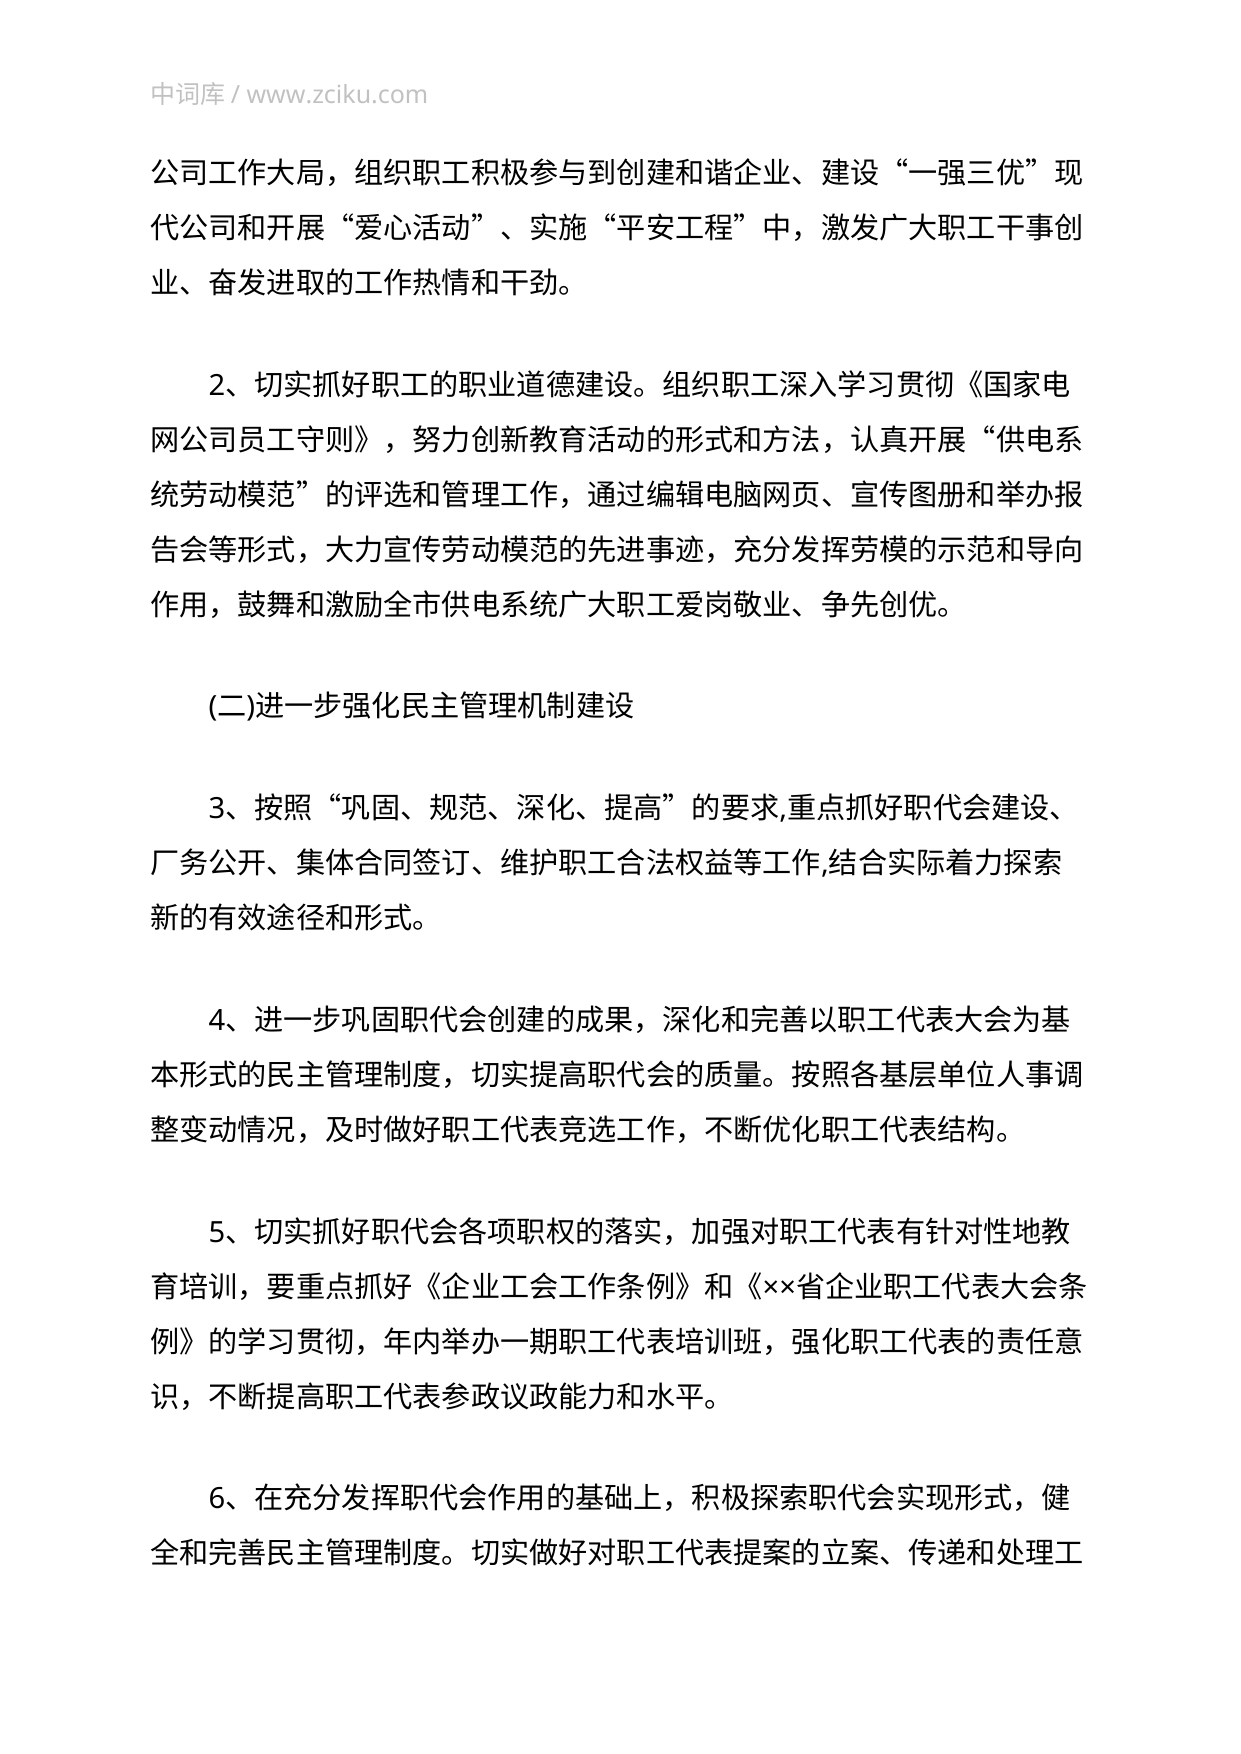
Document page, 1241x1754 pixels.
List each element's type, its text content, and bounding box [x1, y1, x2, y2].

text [150, 1475, 1090, 1572]
text (二)进一步强化民主管理机制建设 [150, 683, 1090, 725]
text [150, 150, 1090, 302]
text 3、按照“巩固、规范、深化、提高”的要求,重点抓好职代会建设、厂务公开、集体合同签订、维护职工合法权益等工作,结合实际着力探索新的有效途径和形式。 [150, 785, 1090, 937]
text 4、进一步巩固职代会创建的成果，深化和完善以职工代表大会为基本形式的民主管理制度，切实提高职代会的质量。按照各基层单位人事调整变动情况，及时做好职工代表竞选工作，不断优化职工代表结构。 [150, 997, 1090, 1149]
text 5、切实抓好职代会各项职权的落实，加强对职工代表有针对性地教育培训，要重点抓好《企业工会工作条例》和《××省企业职工代表大会条例》的学习贯彻，年内举办一期职工代表培训班，强化职工代表的责任意识，不断提高职工代表参政议政能力和水平。 [150, 1208, 1090, 1416]
text 2、切实抓好职工的职业道德建设。组织职工深入学习贯彻《国家电网公司员工守则》，努力创新教育活动的形式和方法，认真开展“供电系统劳动模范”的评选和管理工作，通过编辑电脑网页、宣传图册和举办报告会等形式，大力宣传劳动模范的先进事迹，充分发挥劳模的示范和导向作用，鼓舞和激励全市供电系统广大职工爱岗敬业、争先创优。 [150, 362, 1090, 623]
